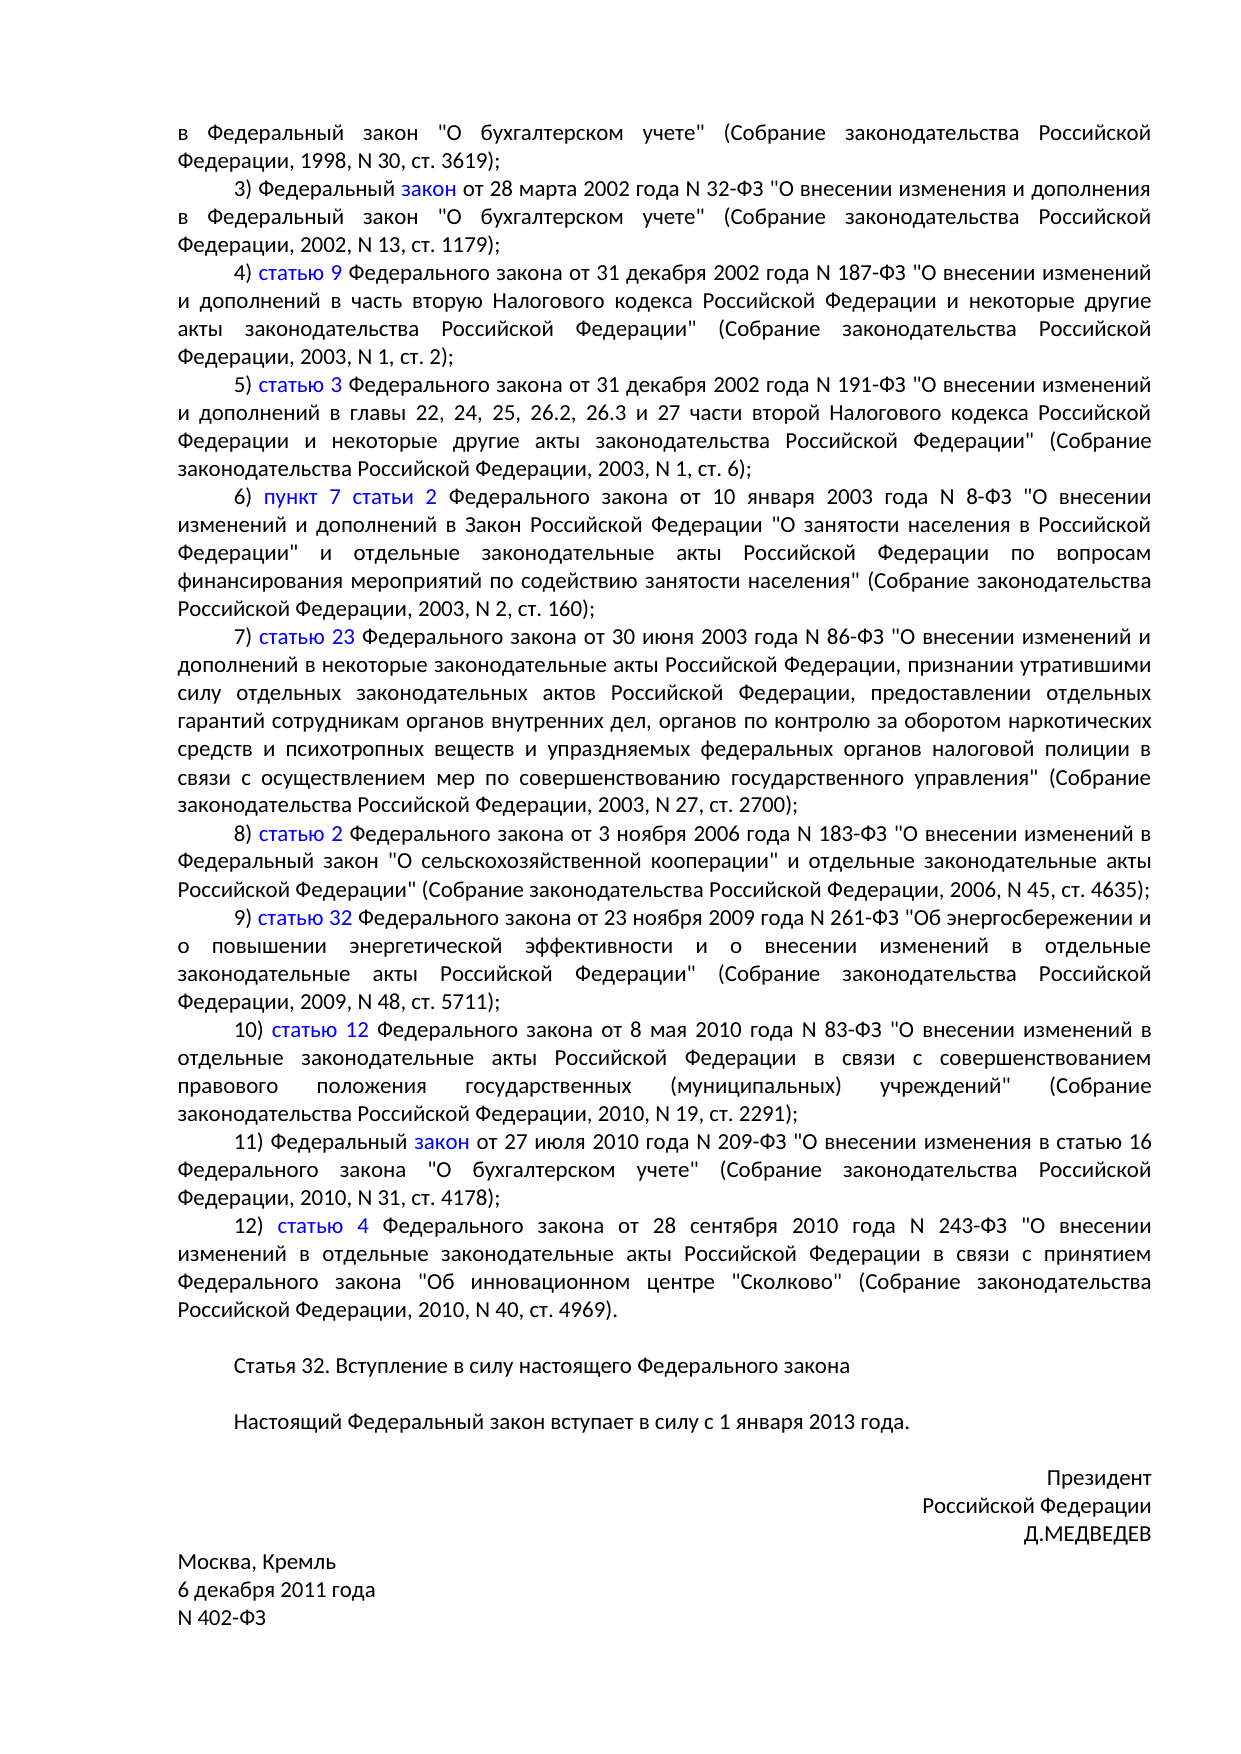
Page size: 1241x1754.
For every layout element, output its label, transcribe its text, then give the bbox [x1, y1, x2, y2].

text N 402-ФЗ [177, 1603, 1152, 1631]
text Статья 32. Вступление в силу настоящего Федерального закона [177, 1351, 1152, 1379]
text 11) Федеральный закон от 27 июля 2010 года N 209-ФЗ "О внесении изменения в статью 16 Федерального закона "О бухгалтерском учете" (Собрание законодательства Российской Федерации, 2010, N 31, ст. 4178); [177, 1127, 1152, 1211]
text Д.МЕДВЕДЕВ [177, 1519, 1152, 1547]
text Президент [177, 1463, 1152, 1491]
text 4) статью 9 Федерального закона от 31 декабря 2002 года N 187-ФЗ "О внесении изменений и дополнений в часть вторую Налогового кодекса Российской Федерации и некоторые другие акты законодательства Российской Федерации" (Собрание законодательства Российской Федерации, 2003, N 1, ст. 2); [177, 258, 1152, 370]
text Москва, Кремль [177, 1547, 1152, 1575]
text 3) Федеральный закон от 28 марта 2002 года N 32-ФЗ "О внесении изменения и дополнения в Федеральный закон "О бухгалтерском учете" (Собрание законодательства Российской Федерации, 2002, N 13, ст. 1179); [177, 174, 1152, 258]
text Настоящий Федеральный закон вступает в силу с 1 января 2013 года. [177, 1407, 1152, 1435]
text 10) статью 12 Федерального закона от 8 мая 2010 года N 83-ФЗ "О внесении изменений в отдельные законодательные акты Российской Федерации в связи с совершенствованием правового положения государственных (муниципальных) учреждений" (Собрание законодательства Российской Федерации, 2010, N 19, ст. 2291); [177, 1015, 1152, 1127]
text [177, 118, 1152, 174]
text 12) статью 4 Федерального закона от 28 сентября 2010 года N 243-ФЗ "О внесении изменений в отдельные законодательные акты Российской Федерации в связи с принятием Федерального закона "Об инновационном центре "Сколково" (Собрание законодательства Российской Федерации, 2010, N 40, ст. 4969). [177, 1211, 1152, 1323]
text 6) пункт 7 статьи 2 Федерального закона от 10 января 2003 года N 8-ФЗ "О внесении изменений и дополнений в Закон Российской Федерации "О занятости населения в Российской Федерации" и отдельные законодательные акты Российской Федерации по вопросам финансирования мероприятий по содействию занятости населения" (Собрание законодательства Российской Федерации, 2003, N 2, ст. 160); [177, 482, 1152, 622]
text 8) статью 2 Федерального закона от 3 ноября 2006 года N 183-ФЗ "О внесении изменений в Федеральный закон "О сельскохозяйственной кооперации" и отдельные законодательные акты Российской Федерации" (Собрание законодательства Российской Федерации, 2006, N 45, ст. 4635); [177, 819, 1152, 903]
text 7) статью 23 Федерального закона от 30 июня 2003 года N 86-ФЗ "О внесении изменений и дополнений в некоторые законодательные акты Российской Федерации, признании утратившими силу отдельных законодательных актов Российской Федерации, предоставлении отдельных гарантий сотрудникам органов внутренних дел, органов по контролю за оборотом наркотических средств и психотропных веществ и упраздняемых федеральных органов налоговой полиции в связи с осуществлением мер по совершенствованию государственного управления" (Собрание законодательства Российской Федерации, 2003, N 27, ст. 2700); [177, 622, 1152, 819]
text 9) статью 32 Федерального закона от 23 ноября 2009 года N 261-ФЗ "Об энергосбережении и о повышении энергетической эффективности и о внесении изменений в отдельные законодательные акты Российской Федерации" (Собрание законодательства Российской Федерации, 2009, N 48, ст. 5711); [177, 903, 1152, 1015]
text 6 декабря 2011 года [177, 1575, 1152, 1603]
text 5) статью 3 Федерального закона от 31 декабря 2002 года N 191-ФЗ "О внесении изменений и дополнений в главы 22, 24, 25, 26.2, 26.3 и 27 части второй Налогового кодекса Российской Федерации и некоторые другие акты законодательства Российской Федерации" (Собрание законодательства Российской Федерации, 2003, N 1, ст. 6); [177, 370, 1152, 482]
text Российской Федерации [177, 1491, 1152, 1519]
